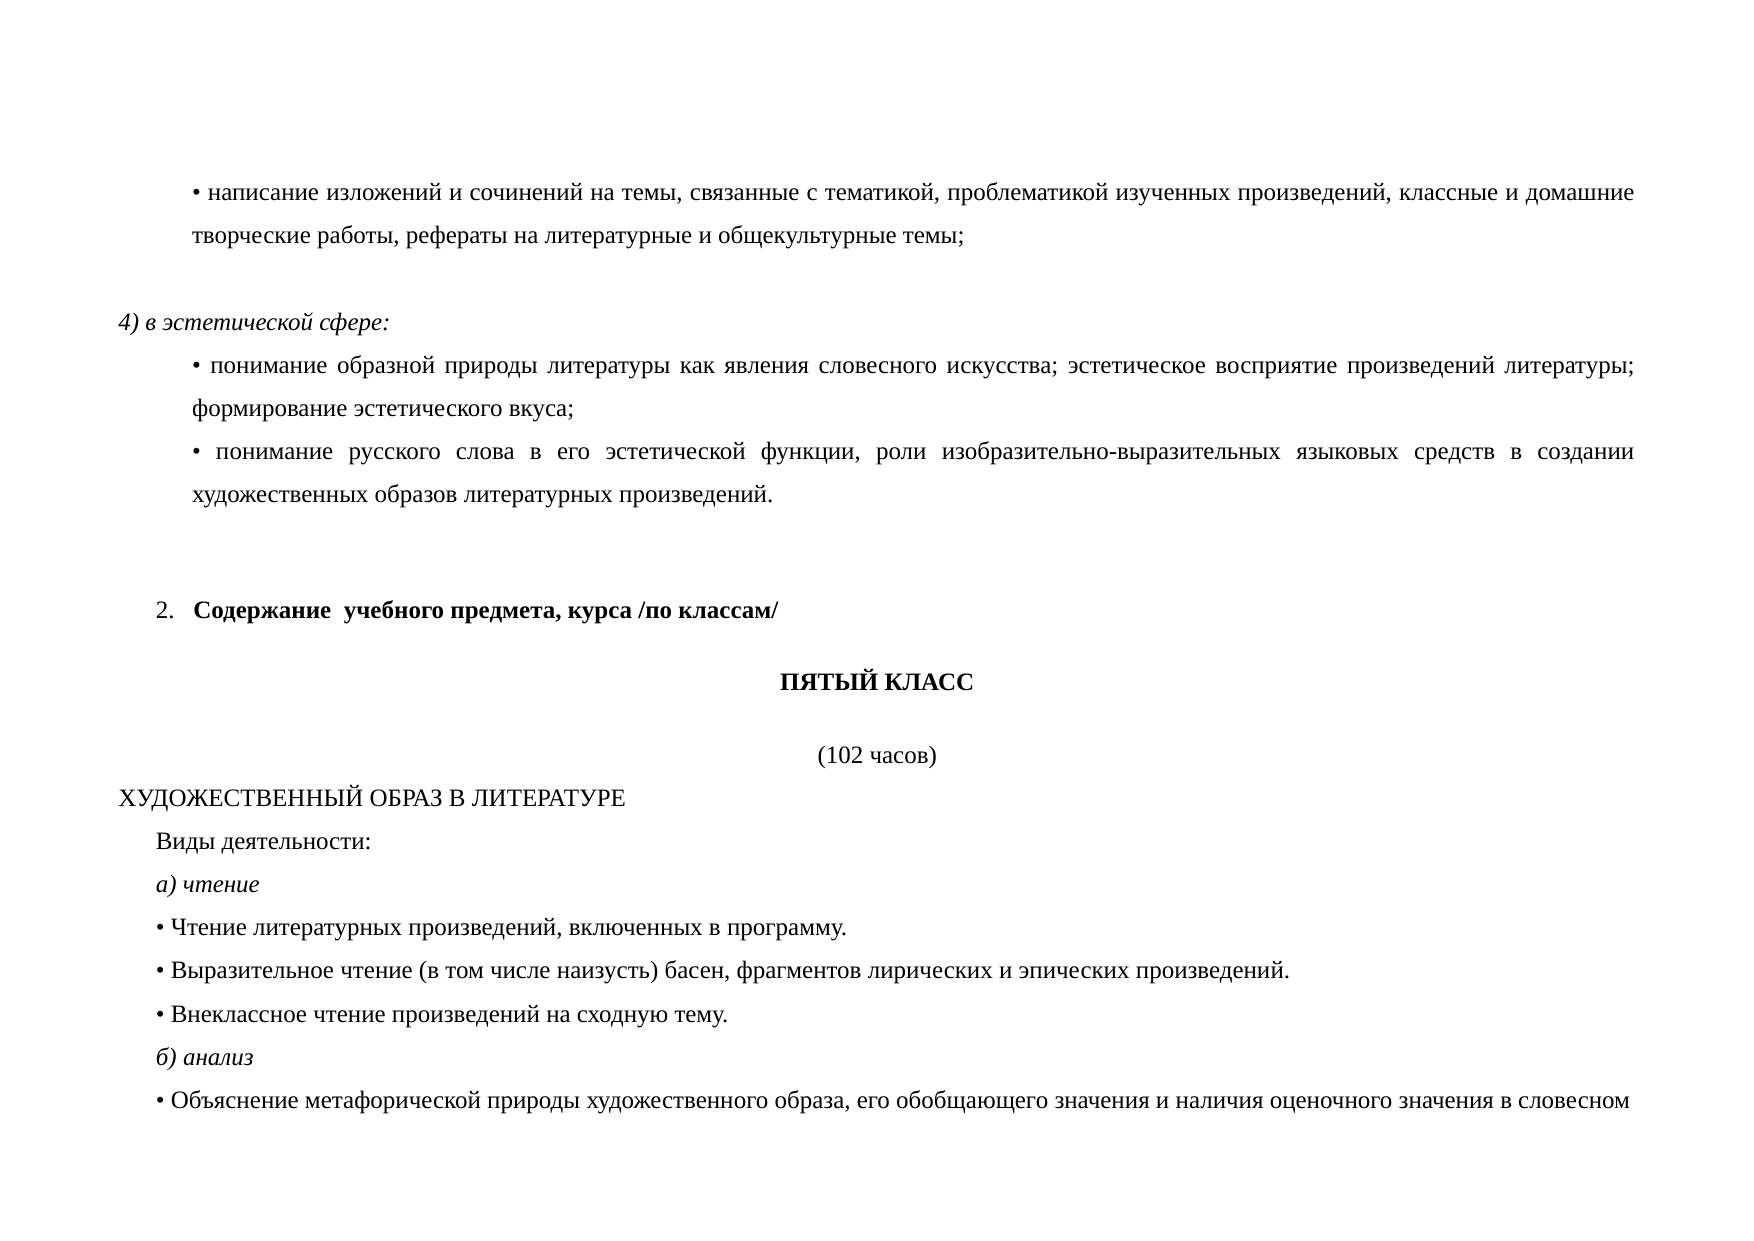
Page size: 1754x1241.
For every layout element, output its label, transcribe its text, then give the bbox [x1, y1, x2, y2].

text ПЯТЫЙ КЛАСС [118, 667, 1636, 696]
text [118, 783, 1636, 1114]
text • написание изложений и сочинений на темы, связанные с тематикой, проблематикой изученных произведений, классные и домашние творческие работы, рефераты на литературные и общекультурные темы; [192, 177, 1636, 249]
text 4) в эстетической сфере: [118, 307, 1636, 335]
text • понимание образной природы литературы как явления словесного искусства; эстетическое восприятие произведений литературы; формирование эстетического вкуса; [192, 350, 1636, 422]
list Содержание учебного предмета, курса /по классам/ [156, 595, 1636, 623]
text • понимание русского слова в его эстетической функции, роли изобразительно-выразительных языковых средств в создании художественных образов литературных произведений. [192, 436, 1636, 508]
text (102 часов) [118, 740, 1636, 769]
